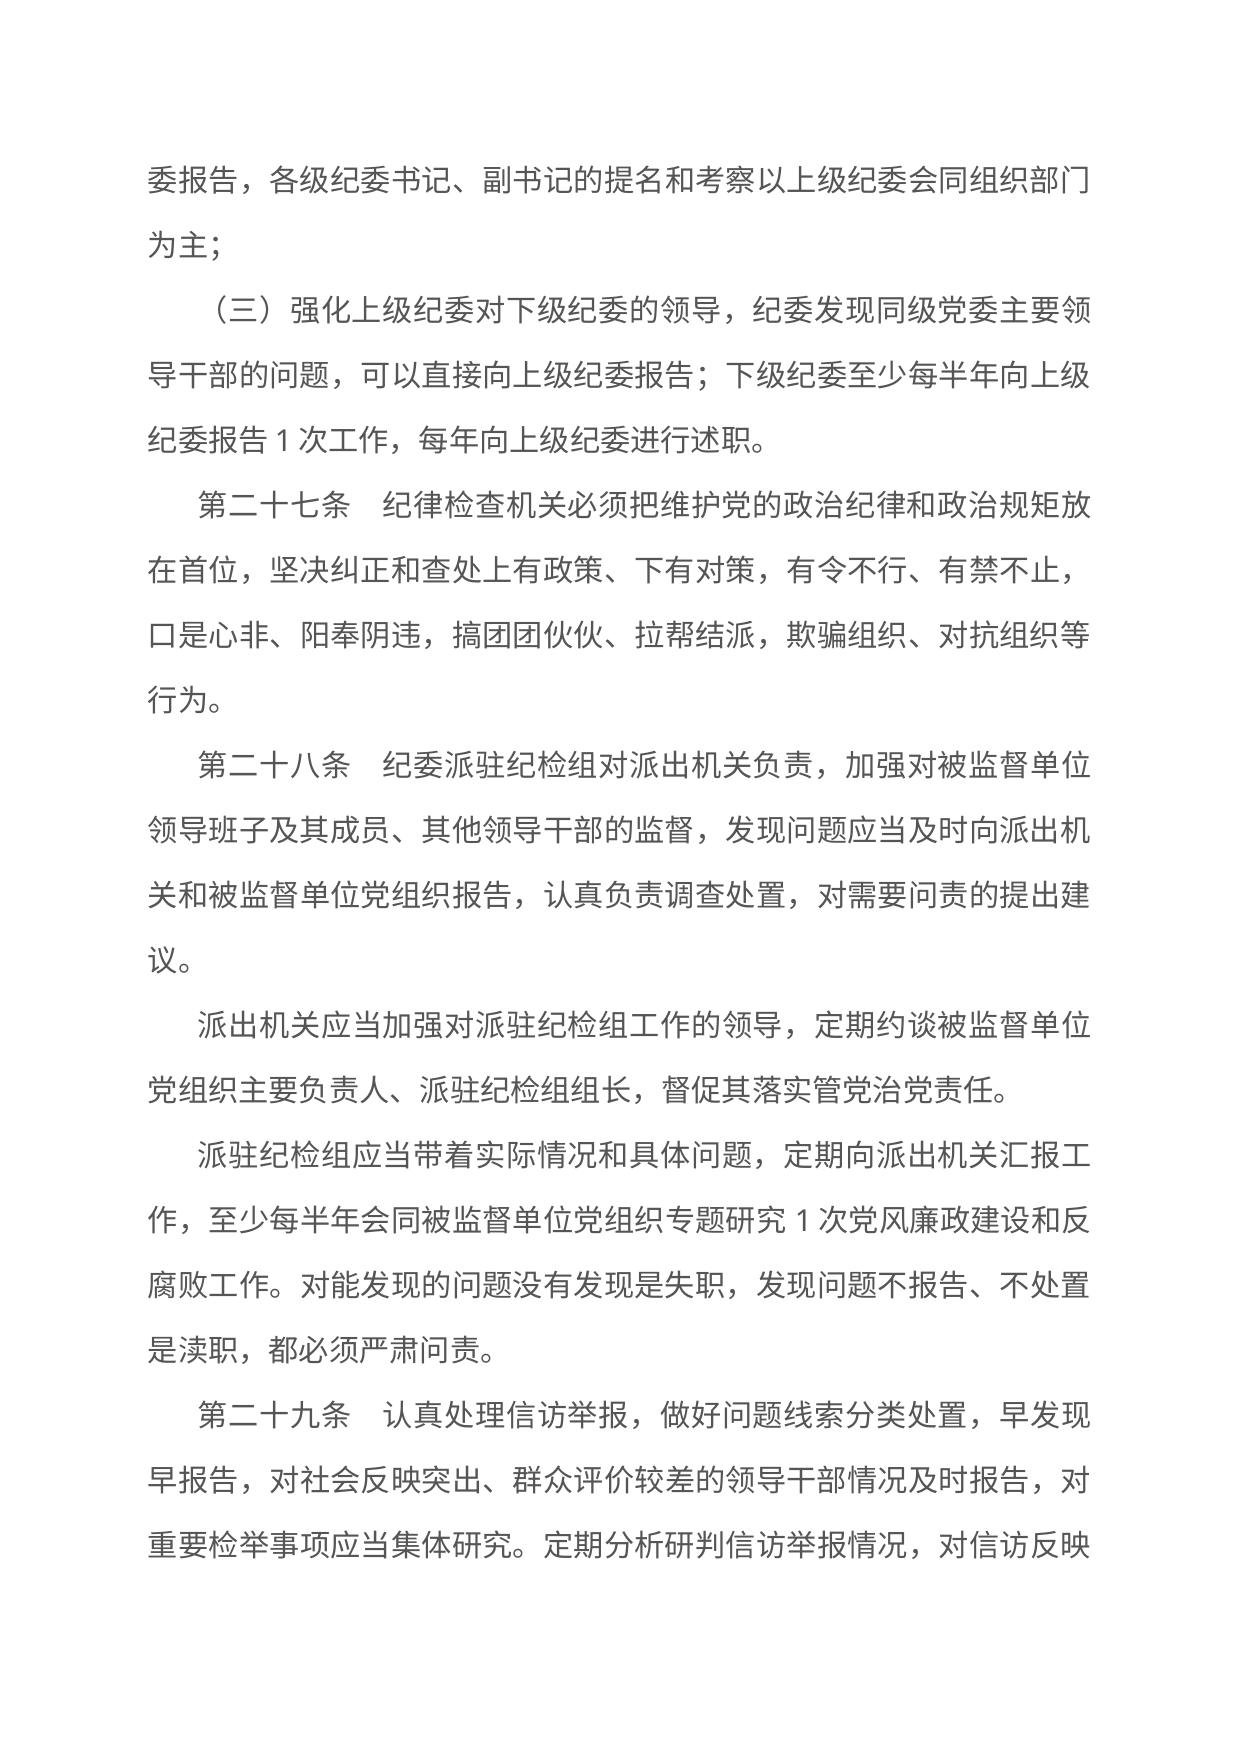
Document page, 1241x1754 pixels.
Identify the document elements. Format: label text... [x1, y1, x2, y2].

text 派出机关应当加强对派驻纪检组工作的领导，定期约谈被监督单位党组织主要负责人、派驻纪检组组长，督促其落实管党治党责任。 [148, 991, 1092, 1121]
text 第二十八条 纪委派驻纪检组对派出机关负责，加强对被监督单位领导班子及其成员、其他领导干部的监督，发现问题应当及时向派出机关和被监督单位党组织报告，认真负责调查处置，对需要问责的提出建议。 [148, 731, 1092, 991]
text 派驻纪检组应当带着实际情况和具体问题，定期向派出机关汇报工作，至少每半年会同被监督单位党组织专题研究1次党风廉政建设和反腐败工作。对能发现的问题没有发现是失职，发现问题不报告、不处置是渎职，都必须严肃问责。 [148, 1121, 1092, 1381]
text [148, 146, 1092, 276]
text （三）强化上级纪委对下级纪委的领导，纪委发现同级党委主要领导干部的问题，可以直接向上级纪委报告；下级纪委至少每半年向上级纪委报告1次工作，每年向上级纪委进行述职。 [148, 276, 1092, 471]
text 第二十七条 纪律检查机关必须把维护党的政治纪律和政治规矩放在首位，坚决纠正和查处上有政策、下有对策，有令不行、有禁不止，口是心非、阳奉阴违，搞团团伙伙、拉帮结派，欺骗组织、对抗组织等行为。 [148, 471, 1092, 731]
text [148, 1381, 1092, 1576]
